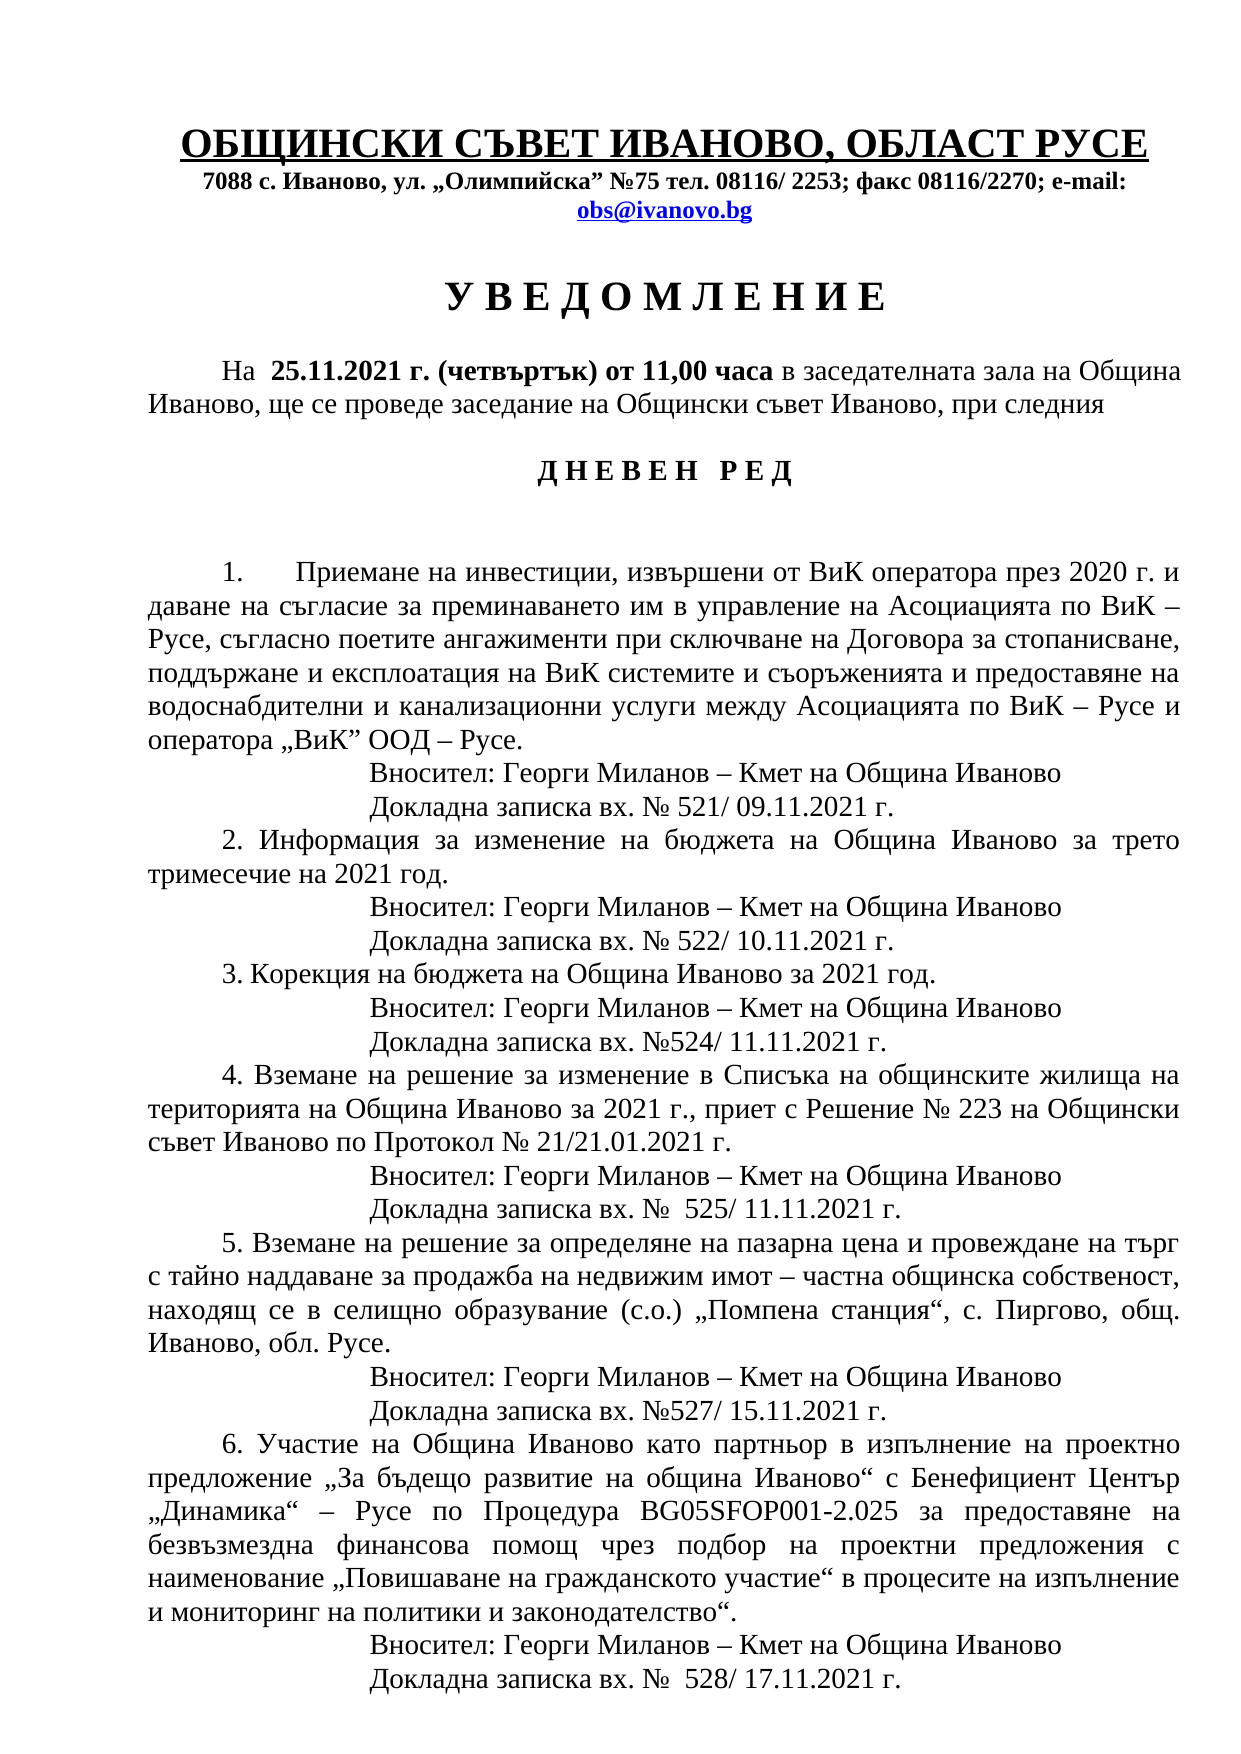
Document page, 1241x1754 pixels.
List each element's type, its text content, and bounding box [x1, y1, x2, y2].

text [148, 1627, 1181, 1661]
text 7088 с. Иваново, ул. „Олимпийска” №75 тел. 08116/ 2253; факс 08116/2270; e-mail: obs@ivanovo.bg [148, 166, 1181, 223]
text Докладна записка вх. № 525/ 11.11.2021 г. [148, 1191, 1181, 1225]
text Докладна записка вх. №527/ 15.11.2021 г. [148, 1393, 1181, 1426]
text На 25.11.2021 г. (четвъртък) от 11,00 часа в заседателната зала на Община Иваново, ще се проведе заседание на Общински съвет Иваново, при следния [148, 353, 1181, 420]
text 4. Вземане на решение за изменение в Списъка на общинските жилища на територията на Община Иваново за 2021 г., приет с Решение № 223 на Общински съвет Иваново по Протокол № 21/21.01.2021 г. [148, 1057, 1181, 1158]
text 3. Корекция на бюджета на Община Иваново за 2021 год. [148, 957, 1181, 990]
text Вносител: Георги Миланов – Кмет на Община Иваново [295, 755, 1181, 789]
text 2. Информация за изменение на бюджета на Община Иваново за трето тримесечие на 2021 год. [148, 822, 1181, 889]
text ОБЩИНСКИ СЪВЕТ ИВАНОВО, ОБЛАСТ РУСЕ [148, 118, 1181, 166]
text 5. Вземане на решение за определяне на пазарна цена и провеждане на търг с тайно наддаване за продажба на недвижим имот – частна общинска собственост, находящ се в селищно образувание (с.о.) „Помпена станция“, с. Пиргово, общ. Иваново, обл. Русе. [148, 1225, 1181, 1359]
text Докладна записка вх. № 528/ 17.11.2021 г. [148, 1661, 1181, 1694]
text 1. Приемане на инвестиции, извършени от ВиК оператора през 2020 г. и даване на съгласие за преминаването им в управление на Асоциацията по ВиК – Русе, съгласно поетите ангажименти при сключване на Договора за стопанисване, поддържане и експлоатация на ВиК системите и съоръженията и предоставяне на водоснабдителни и канализационни услуги между Асоциацията по ВиК – Русе и оператора „ВиК” ООД – Русе. [148, 554, 1181, 755]
text Докладна записка вх. № 521/ 09.11.2021 г. [148, 789, 1181, 822]
text Д Н Е В Е Н Р Е Д [148, 453, 1181, 487]
text Вносител: Георги Миланов – Кмет на Община Иваново [148, 990, 1181, 1024]
text Вносител: Георги Миланов – Кмет на Община Иваново [148, 889, 1181, 923]
text Докладна записка вх. № 522/ 10.11.2021 г. [148, 923, 1181, 957]
text У В Е Д О М Л Е Н И Е [148, 271, 1181, 319]
text Вносител: Георги Миланов – Кмет на Община Иваново [148, 1359, 1181, 1393]
text Вносител: Георги Миланов – Кмет на Община Иваново [148, 1158, 1181, 1191]
text 6. Участие на Община Иваново като партньор в изпълнение на проектно предложение „За бъдещо развитие на община Иваново“ с Бенефициент Център „Динамика“ – Русе по Процедура BG05SFOP001-2.025 за предоставяне на безвъзмездна финансова помощ чрез подбор на проектни предложения с наименование „Повишаване на гражданското участие“ в процесите на изпълнение и мониторинг на политики и законодателство“. [148, 1426, 1181, 1627]
text Докладна записка вх. №524/ 11.11.2021 г. [148, 1024, 1181, 1057]
